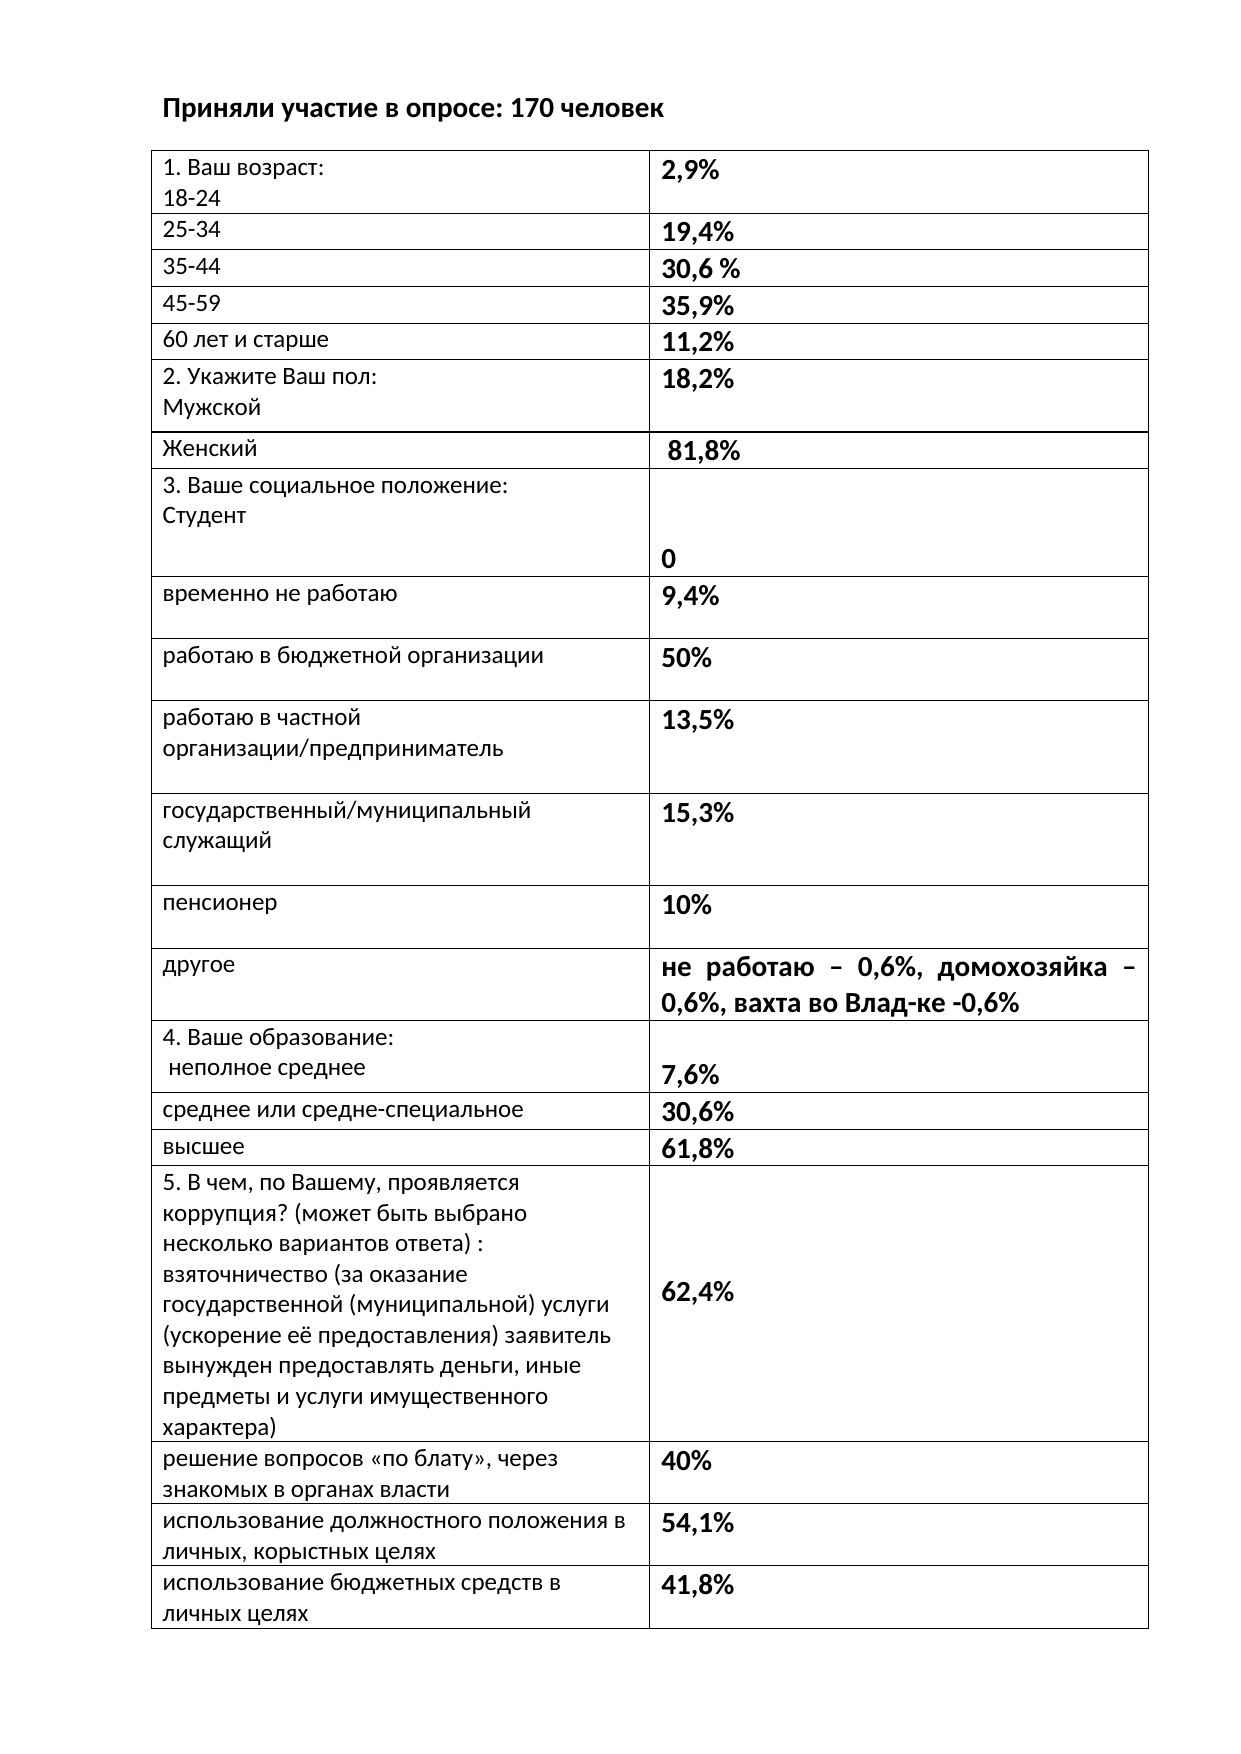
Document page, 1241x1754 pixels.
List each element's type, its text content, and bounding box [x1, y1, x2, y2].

table_cell 30,6% [650, 1093, 1148, 1129]
table_cell государственный/муниципальный служащий [152, 794, 649, 885]
table_cell 15,3% [650, 794, 1148, 885]
table_cell 45-59 [152, 287, 649, 322]
table_cell решение вопросов «по блату», через знакомых в органах власти [152, 1442, 649, 1503]
table_cell использование должностного положения в личных, корыстных целях [152, 1504, 649, 1565]
table_cell 18,2% [650, 360, 1148, 431]
table_cell 61,8% [650, 1130, 1148, 1165]
text Приняли участие в опросе: 170 человек [162, 89, 1166, 124]
table_cell использование бюджетных средств в личных целях [152, 1566, 649, 1627]
table_cell Женский [152, 433, 649, 468]
table_cell 3. Ваше социальное положение: Студент [152, 469, 649, 576]
table_cell 11,2% [650, 324, 1148, 359]
table_cell работаю в бюджетной организации [152, 639, 649, 700]
table_cell 9,4% [650, 577, 1148, 638]
table_cell 2. Укажите Ваш пол: Мужской [152, 360, 649, 431]
table_cell 35,9% [650, 287, 1148, 322]
table_cell 10% [650, 886, 1148, 947]
table_cell временно не работаю [152, 577, 649, 638]
table_cell среднее или средне-специальное [152, 1093, 649, 1129]
table_cell 13,5% [650, 701, 1148, 793]
table_header 2,9% [650, 151, 1148, 212]
table_cell 0 [650, 469, 1148, 576]
table_cell 54,1% [650, 1504, 1148, 1565]
table_cell 60 лет и старше [152, 324, 649, 359]
table_cell 50% [650, 639, 1148, 700]
table_cell 5. В чем, по Вашему, проявляется коррупция? (может быть выбрано несколько вариантов ответа) : взяточничество (за оказание государственной (муниципальной) услуги (ускорение её предоставления) заявитель вынужден предоставлять деньги, иные предметы и услуги имущественного характера) [152, 1166, 649, 1441]
table_cell 7,6% [650, 1021, 1148, 1092]
table_cell 41,8% [650, 1566, 1148, 1627]
table_cell 62,4% [650, 1166, 1148, 1441]
table_cell работаю в частной организации/предприниматель [152, 701, 649, 793]
table_cell 25-34 [152, 214, 649, 249]
table_cell 4. Ваше образование: неполное среднее [152, 1021, 649, 1092]
table_cell 19,4% [650, 214, 1148, 249]
table_cell другое [152, 949, 649, 1020]
table_cell 81,8% [650, 433, 1148, 468]
table_cell высшее [152, 1130, 649, 1165]
table_cell пенсионер [152, 886, 649, 947]
table_cell 40% [650, 1442, 1148, 1503]
table_header 1. Ваш возраст: 18-24 [152, 151, 649, 212]
table_cell 30,6 % [650, 250, 1148, 286]
table_cell 35-44 [152, 250, 649, 286]
table_cell не работаю – 0,6%, домохозяйка – 0,6%, вахта во Влад-ке -0,6% [650, 949, 1148, 1020]
